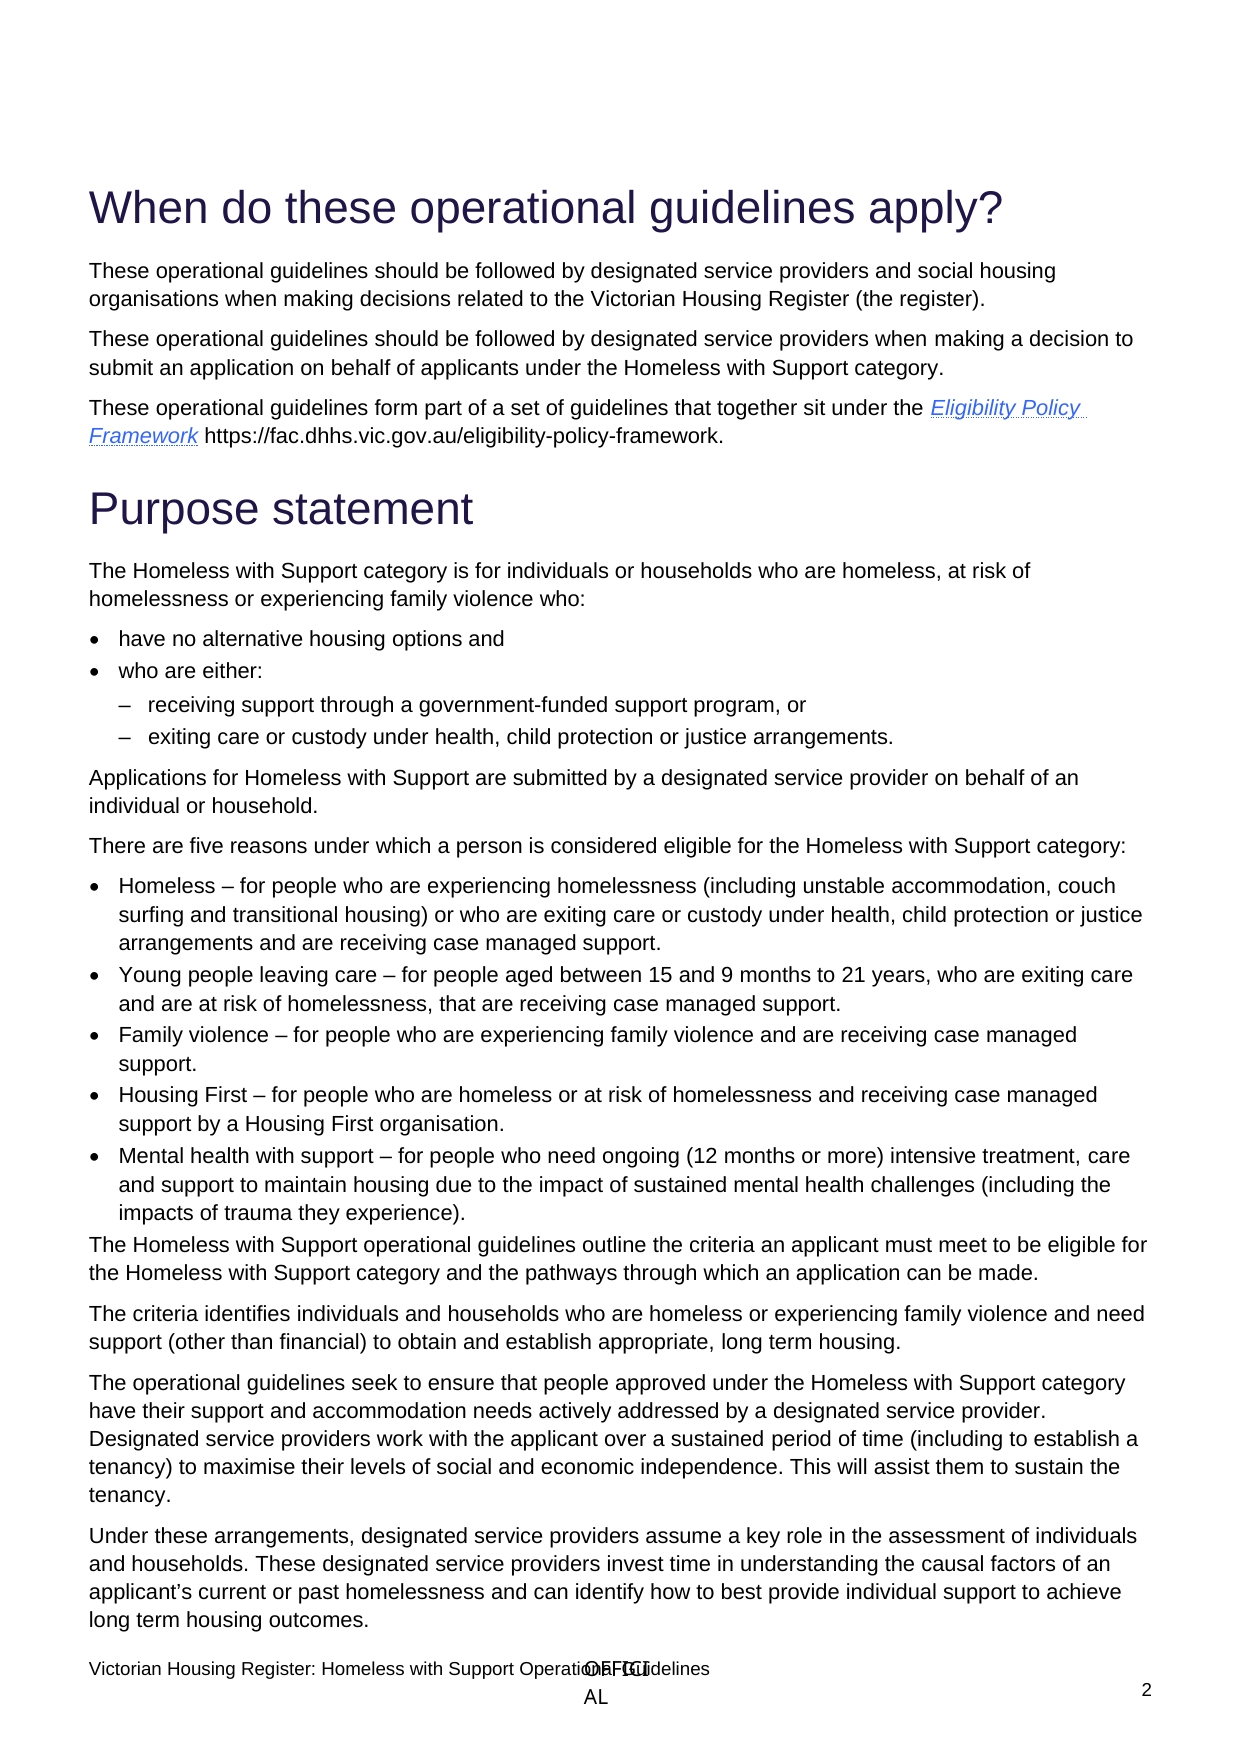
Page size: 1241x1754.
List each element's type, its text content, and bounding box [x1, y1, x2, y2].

text These operational guidelines should be followed by designated service providers when making a decision to submit an application on behalf of applicants under the Homeless with Support category. [89, 323, 1152, 379]
text Applications for Homeless with Support are submitted by a designated service provider on behalf of an individual or household. [89, 761, 1152, 818]
text The Homeless with Support category is for individuals or households who are homeless, at risk of homelessness or experiencing family violence who: [89, 555, 1152, 611]
text Family violence – for people who are experiencing family violence and are receiving case managed support. [89, 1020, 1152, 1076]
text There are five reasons under which a person is considered eligible for the Homeless with Support category: [89, 830, 1152, 858]
text The Homeless with Support operational guidelines outline the criteria an applicant must meet to be eligible for the Homeless with Support category and the pathways through which an application can be made. [89, 1229, 1152, 1285]
text have no alternative housing options and [89, 624, 1152, 652]
text Under these arrangements, designated service providers assume a key role in the assessment of individuals and households. These designated service providers invest time in understanding the causal factors of an applicant’s current or past homelessness and can identify how to best provide individual support to achieve long term housing outcomes. [89, 1520, 1152, 1632]
text Housing First – for people who are homeless or at risk of homelessness and receiving case managed support by a Housing First organisation. [89, 1080, 1152, 1136]
text exiting care or custody under health, child protection or justice arrangements. [118, 721, 1152, 749]
text receiving support through a government-funded support program, or [118, 688, 1152, 717]
text Homeless – for people who are experiencing homelessness (including unstable accommodation, couch surfing and transitional housing) or who are exiting care or custody under health, child protection or justice arrangements and are receiving case managed support. [89, 871, 1152, 955]
subtitle Purpose statement [89, 482, 1152, 534]
text The operational guidelines seek to ensure that people approved under the Homeless with Support category have their support and accommodation needs actively addressed by a designated service provider. Designated service providers work with the applicant over a sustained period of time (including to establish a tenancy) to maximise their levels of social and economic independence. This will assist them to sustain the tenancy. [89, 1367, 1152, 1507]
text Mental health with support – for people who need ongoing (12 months or more) intensive treatment, care and support to maintain housing due to the impact of sustained mental health challenges (including the impacts of trauma they experience). [89, 1141, 1152, 1225]
text Young people leaving care – for people aged between 15 and 9 months to 21 years, who are exiting care and are at risk of homelessness, that are receiving case managed support. [89, 959, 1152, 1016]
text These operational guidelines should be followed by designated service providers and social housing organisations when making decisions related to the Victorian Housing Register (the register). [89, 254, 1152, 311]
subtitle When do these operational guidelines apply? [89, 181, 1152, 234]
text The criteria identifies individuals and households who are homeless or experiencing family violence and need support (other than financial) to obtain and establish appropriate, long term housing. [89, 1298, 1152, 1354]
text who are either: [89, 656, 1152, 684]
text These operational guidelines form part of a set of guidelines that together sit under the Eligibility Policy Framework https://fac.dhhs.vic.gov.au/eligibility-policy-framework. [89, 392, 1152, 448]
